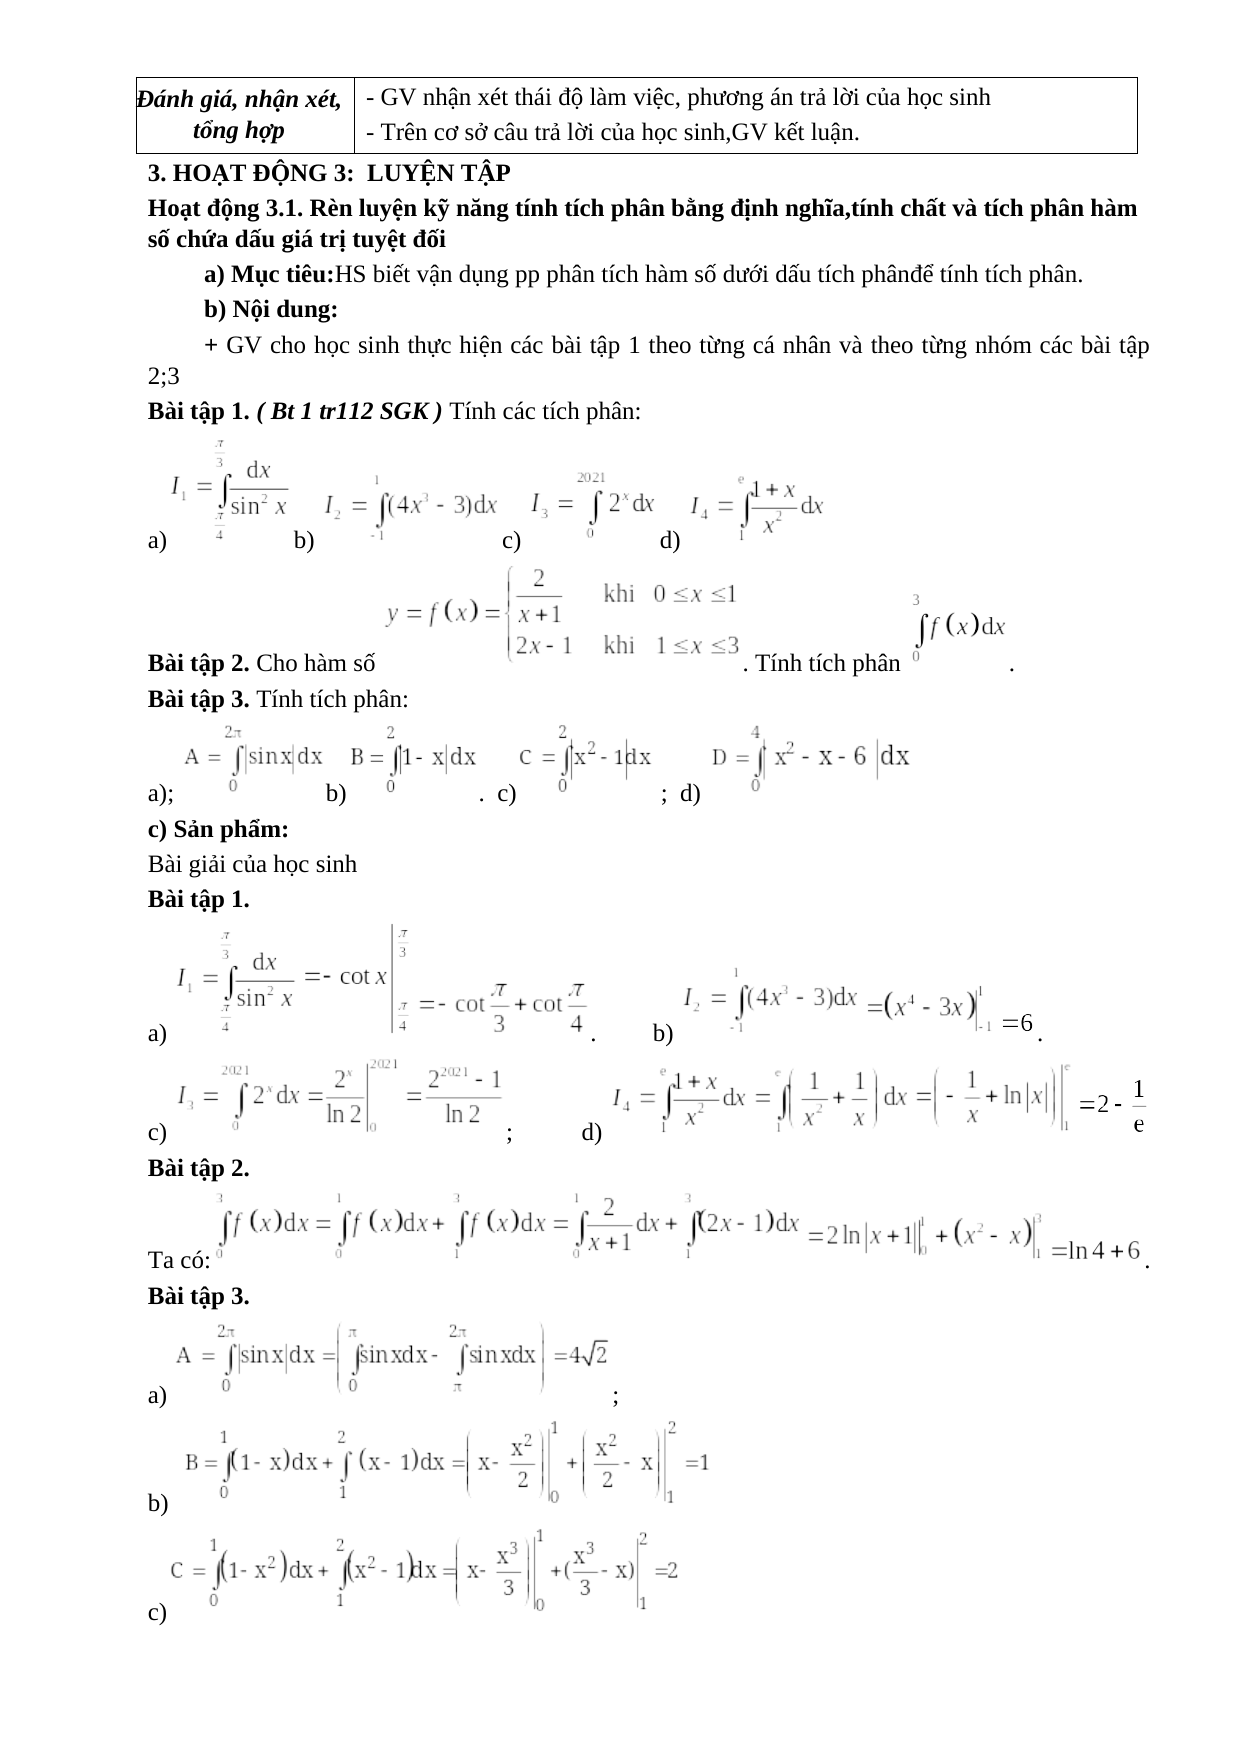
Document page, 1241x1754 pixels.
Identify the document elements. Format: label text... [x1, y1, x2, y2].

text c) Sản phẩm: [148, 814, 1152, 842]
text Bài tập 3. [148, 1281, 1152, 1309]
text a) Mục tiêu:HS biết vận dụng pp phân tích hàm số dưới dấu tích phânđể tính tích phân. [148, 259, 1152, 288]
text a)b) c) d) [148, 431, 1152, 554]
text Bài tập 3. Tính tích phân: [148, 684, 1152, 712]
text a) ; [148, 1316, 1152, 1409]
text Bài tập 2. [148, 1153, 1152, 1181]
text c) [148, 1524, 1152, 1625]
text Hoạt động 3.1. Rèn luyện kỹ năng tính tích phân bằng định nghĩa,tính chất và tích phân hàm số chứa dấu giá trị tuyệt đối [148, 193, 1152, 253]
text b) Nội dung: [148, 294, 1152, 323]
text + GV cho học sinh thực hiện các bài tập 1 theo từng cá nhân và theo từng nhóm các bài tập 2;3 [148, 330, 1152, 389]
text a) . b) . [148, 919, 1152, 1047]
text Bài tập 1. ( Bt 1 tr112 SGK ) Tính các tích phân: [148, 396, 1152, 425]
text b) [148, 1416, 1152, 1517]
text c) ; d) [148, 1053, 1152, 1146]
text Ta có:. [148, 1188, 1152, 1274]
text 3. HOẠT ĐỘNG 3: LUYỆN TẬP [148, 158, 1152, 187]
text Bài tập 1. [148, 884, 1152, 913]
table_cell - GV nhận xét thái độ làm việc, phương án trả lời của học sinh - Trên cơ sở câu trả lời của học sinh,GV kết luận. [355, 78, 1137, 153]
list a); b). c) ; d) [148, 719, 1152, 807]
text Bài giải của học sinh [148, 849, 1152, 878]
table_cell Đánh giá, nhận xét, tổng hợp [137, 78, 354, 153]
list Bài tập 2. Cho hàm số . Tính tích phân . [148, 560, 1152, 677]
